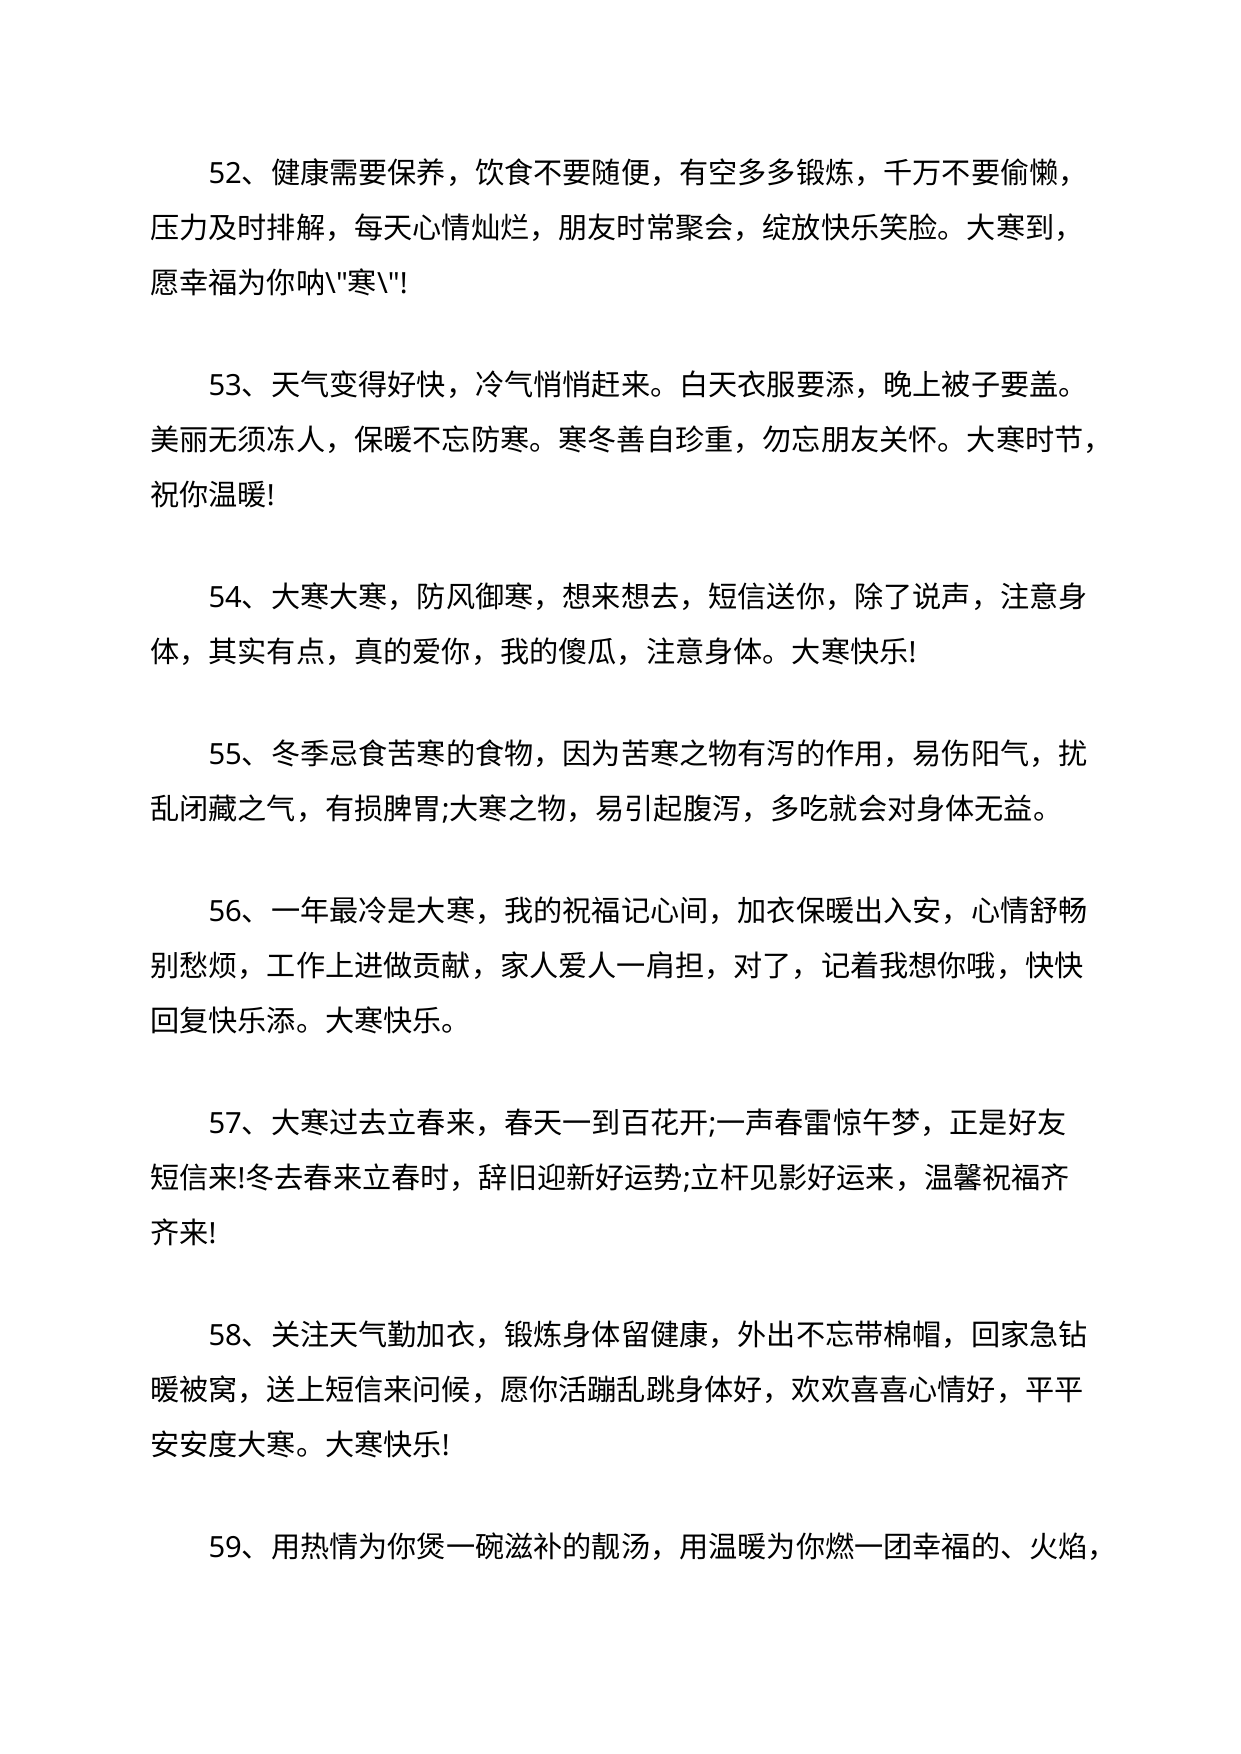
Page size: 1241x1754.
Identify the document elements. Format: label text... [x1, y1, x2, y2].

text 53、天气变得好快，冷气悄悄赶来。白天衣服要添，晚上被子要盖。美丽无须冻人，保暖不忘防寒。寒冬善自珍重，勿忘朋友关怀。大寒时节，祝你温暖! [150, 362, 1090, 514]
text 54、大寒大寒，防风御寒，想来想去，短信送你，除了说声，注意身体，其实有点，真的爱你，我的傻瓜，注意身体。大寒快乐! [150, 574, 1090, 671]
text 55、冬季忌食苦寒的食物，因为苦寒之物有泻的作用，易伤阳气，扰乱闭藏之气，有损脾胃;大寒之物，易引起腹泻，多吃就会对身体无益。 [150, 731, 1090, 828]
text 57、大寒过去立春来，春天一到百花开;一声春雷惊午梦，正是好友短信来!冬去春来立春时，辞旧迎新好运势;立杆见影好运来，温馨祝福齐齐来! [150, 1099, 1090, 1252]
text 52、健康需要保养，饮食不要随便，有空多多锻炼，千万不要偷懒，压力及时排解，每天心情灿烂，朋友时常聚会，绽放快乐笑脸。大寒到，愿幸福为你呐\"寒\"! [150, 150, 1090, 302]
text 58、关注天气勤加衣，锻炼身体留健康，外出不忘带棉帽，回家急钻暖被窝，送上短信来问候，愿你活蹦乱跳身体好，欢欢喜喜心情好，平平安安度大寒。大寒快乐! [150, 1311, 1090, 1464]
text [150, 1523, 1090, 1566]
text 56、一年最冷是大寒，我的祝福记心间，加衣保暖出入安，心情舒畅别愁烦，工作上进做贡献，家人爱人一肩担，对了，记着我想你哦，快快回复快乐添。大寒快乐。 [150, 888, 1090, 1040]
